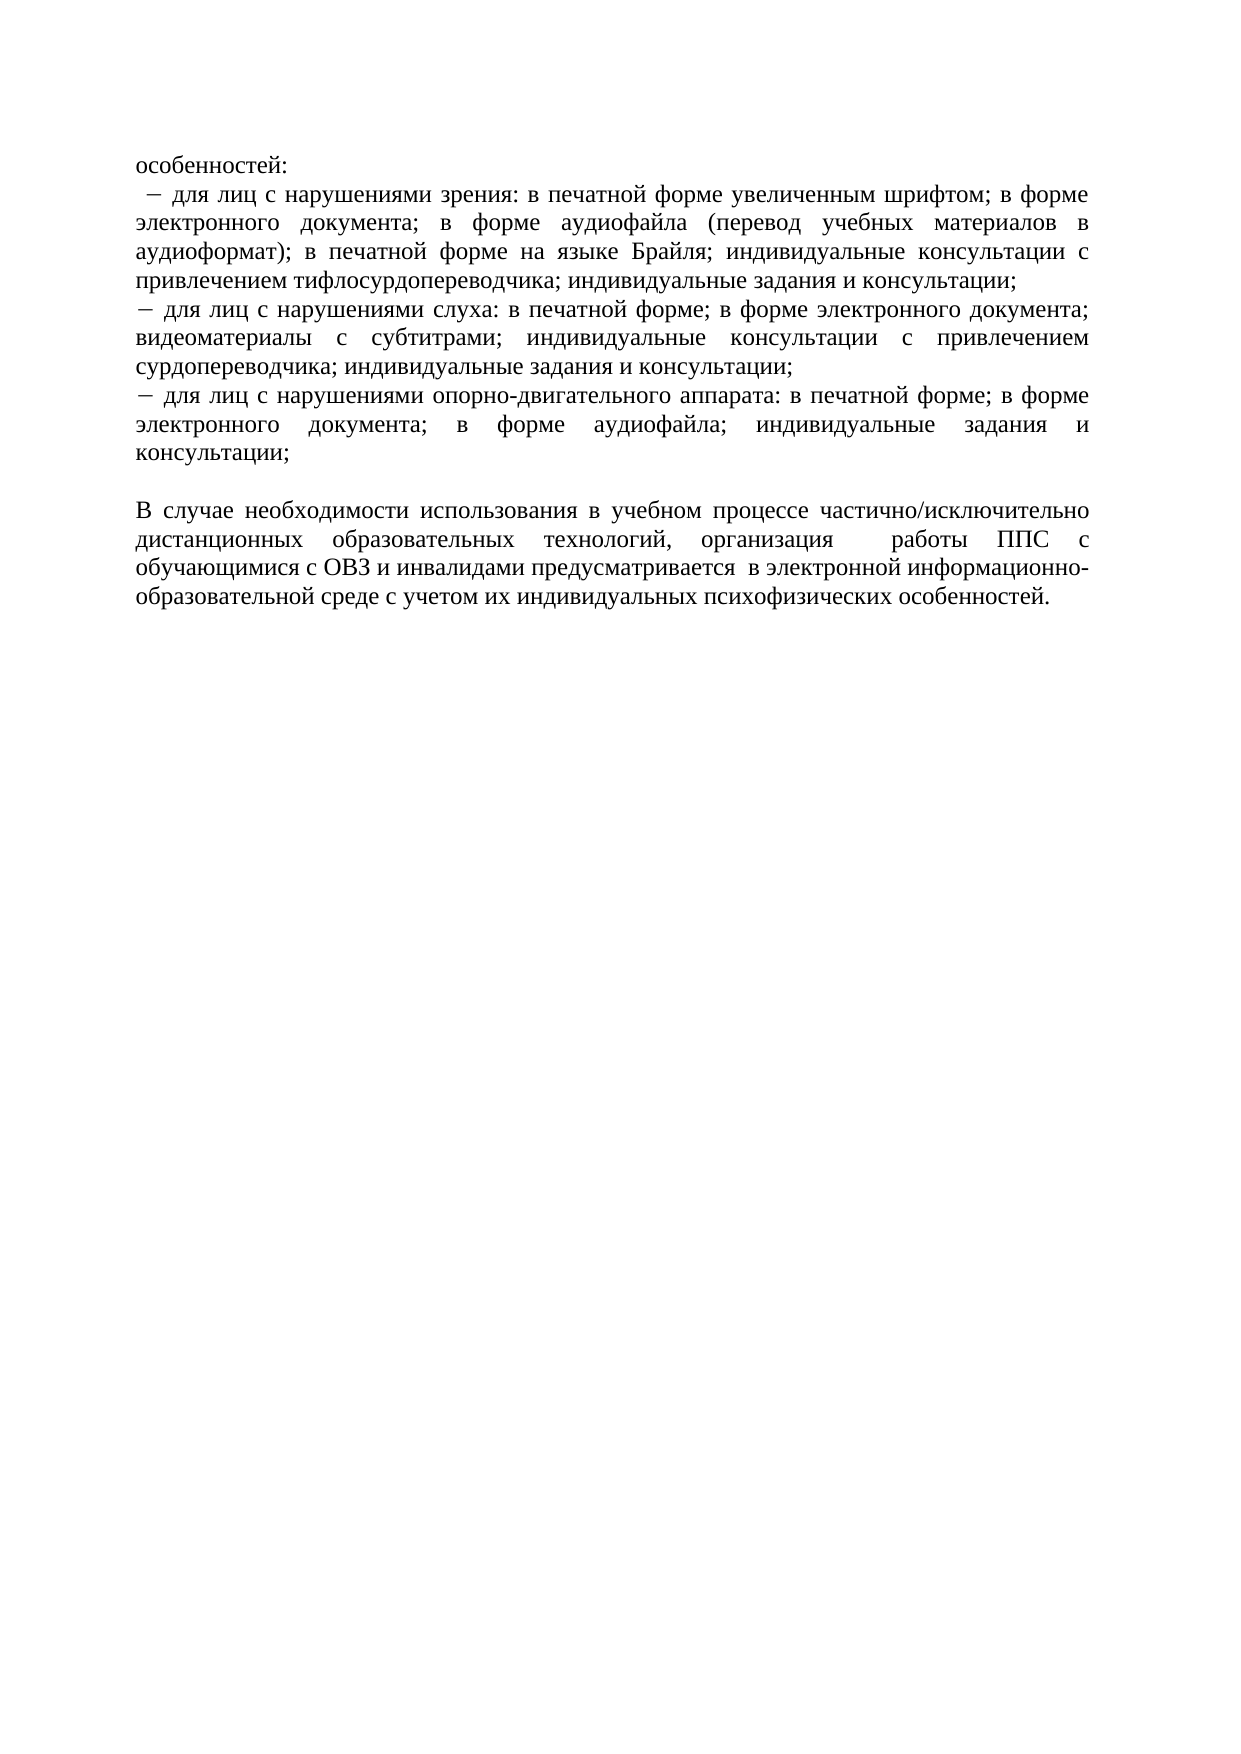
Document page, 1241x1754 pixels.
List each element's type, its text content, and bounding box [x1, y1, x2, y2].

text − для лиц с нарушениями слуха: в печатной форме; в форме электронного документа; видеоматериалы с субтитрами; индивидуальные консультации с привлечением сурдопереводчика; индивидуальные задания и консультации; [135, 294, 1090, 380]
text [135, 150, 1090, 179]
text − для лиц с нарушениями зрения: в печатной форме увеличенным шрифтом; в форме электронного документа; в форме аудиофайла (перевод учебных материалов в аудиоформат); в печатной форме на языке Брайля; индивидуальные консультации с привлечением тифлосурдопереводчика; индивидуальные задания и консультации; [135, 179, 1090, 294]
text В случае необходимости использования в учебном процессе частично/исключительно дистанционных образовательных технологий, организация работы ППС с обучающимися с ОВЗ и инвалидами предусматривается в электронной информационно-образовательной среде с учетом их индивидуальных психофизических особенностей. [135, 495, 1090, 610]
text − для лиц с нарушениями опорно-двигательного аппарата: в печатной форме; в форме электронного документа; в форме аудиофайла; индивидуальные задания и консультации; [135, 380, 1090, 466]
